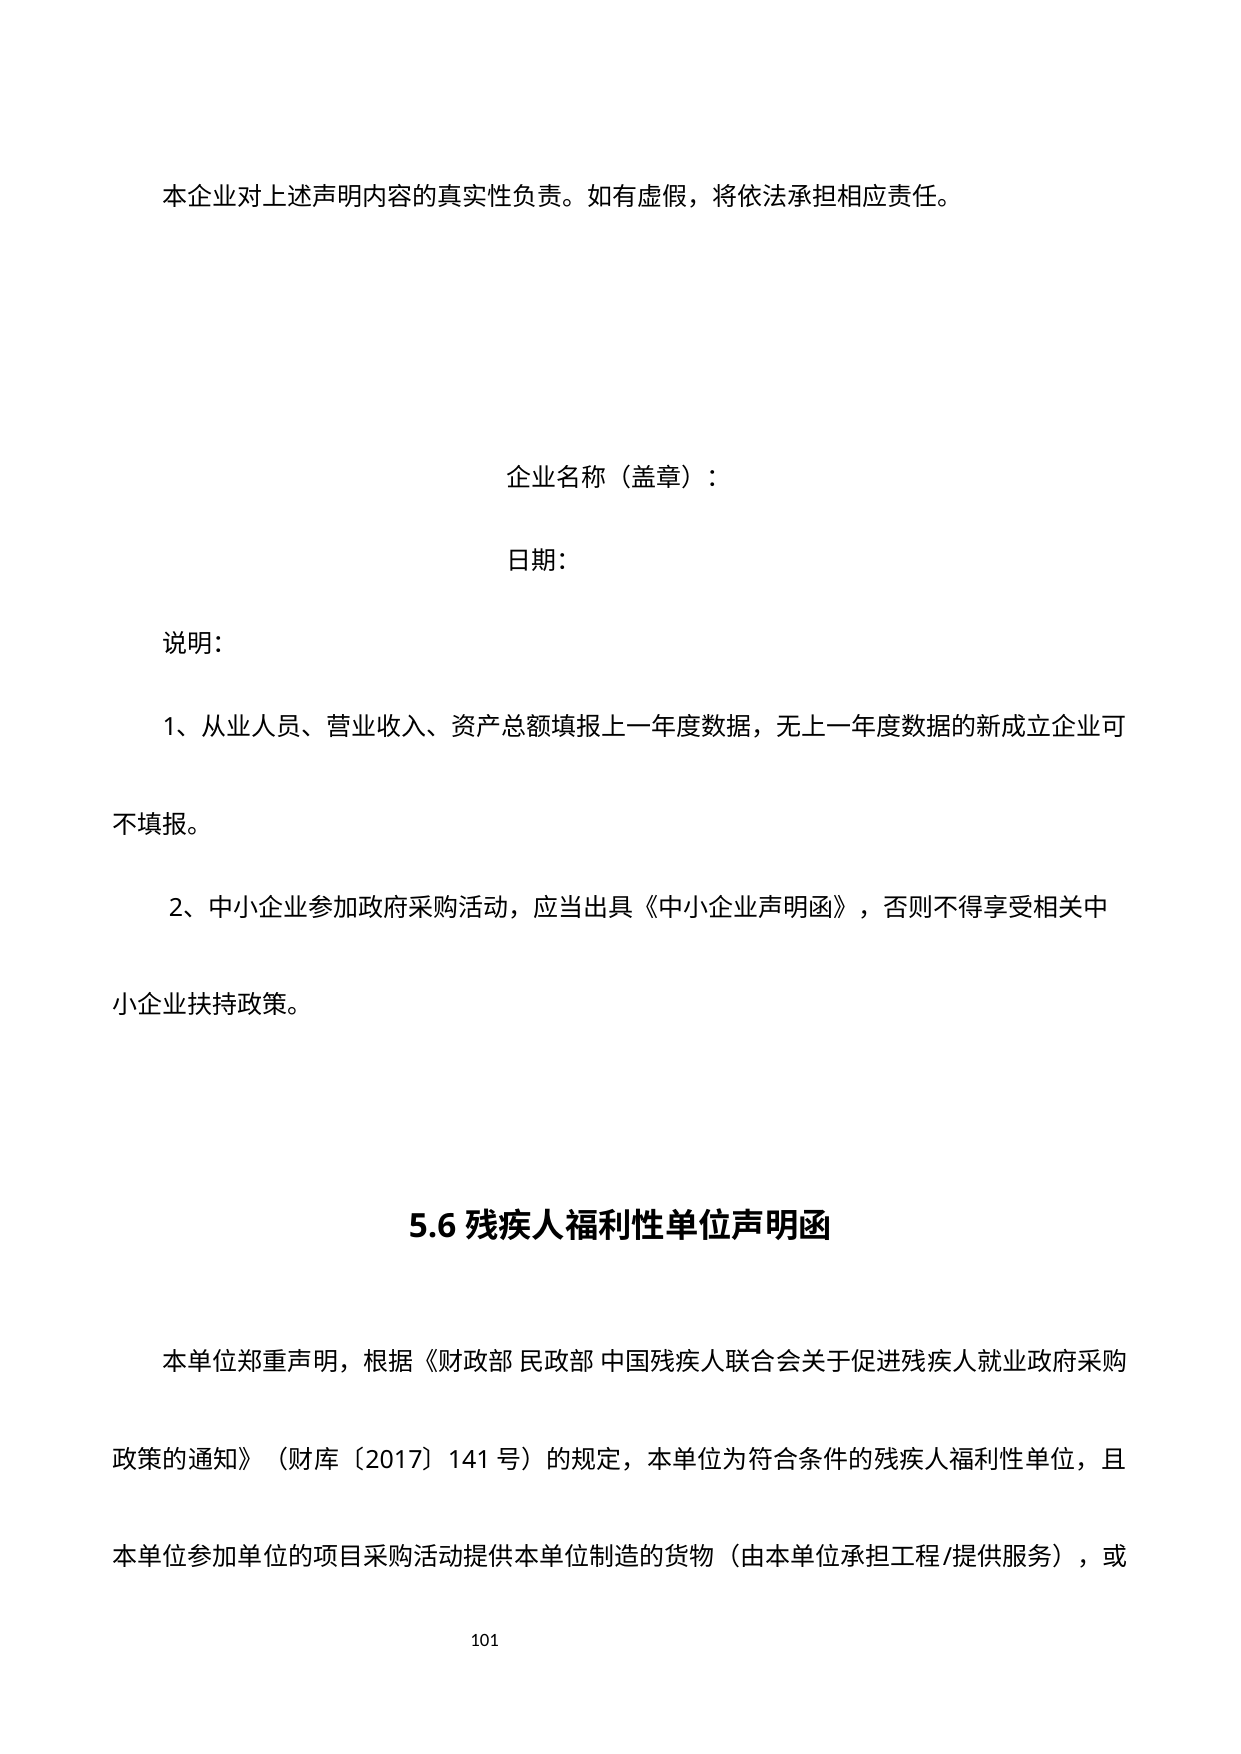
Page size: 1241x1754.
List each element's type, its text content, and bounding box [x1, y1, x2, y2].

text 本企业对上述声明内容的真实性负责。如有虚假，将依法承担相应责任。 [112, 162, 1128, 227]
text 2、中小企业参加政府采购活动，应当出具《中小企业声明函》，否则不得享受相关中小企业扶持政策。 [112, 873, 1128, 1036]
text 日期： [112, 526, 1128, 591]
text 5.6 残疾人福利性单位声明函 [112, 1191, 1128, 1256]
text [112, 1327, 1128, 1587]
text 说明： [112, 609, 1128, 674]
text 1、从业人员、营业收入、资产总额填报上一年度数据，无上一年度数据的新成立企业可不填报。 [112, 692, 1128, 855]
text 企业名称（盖章）： [112, 443, 1128, 508]
